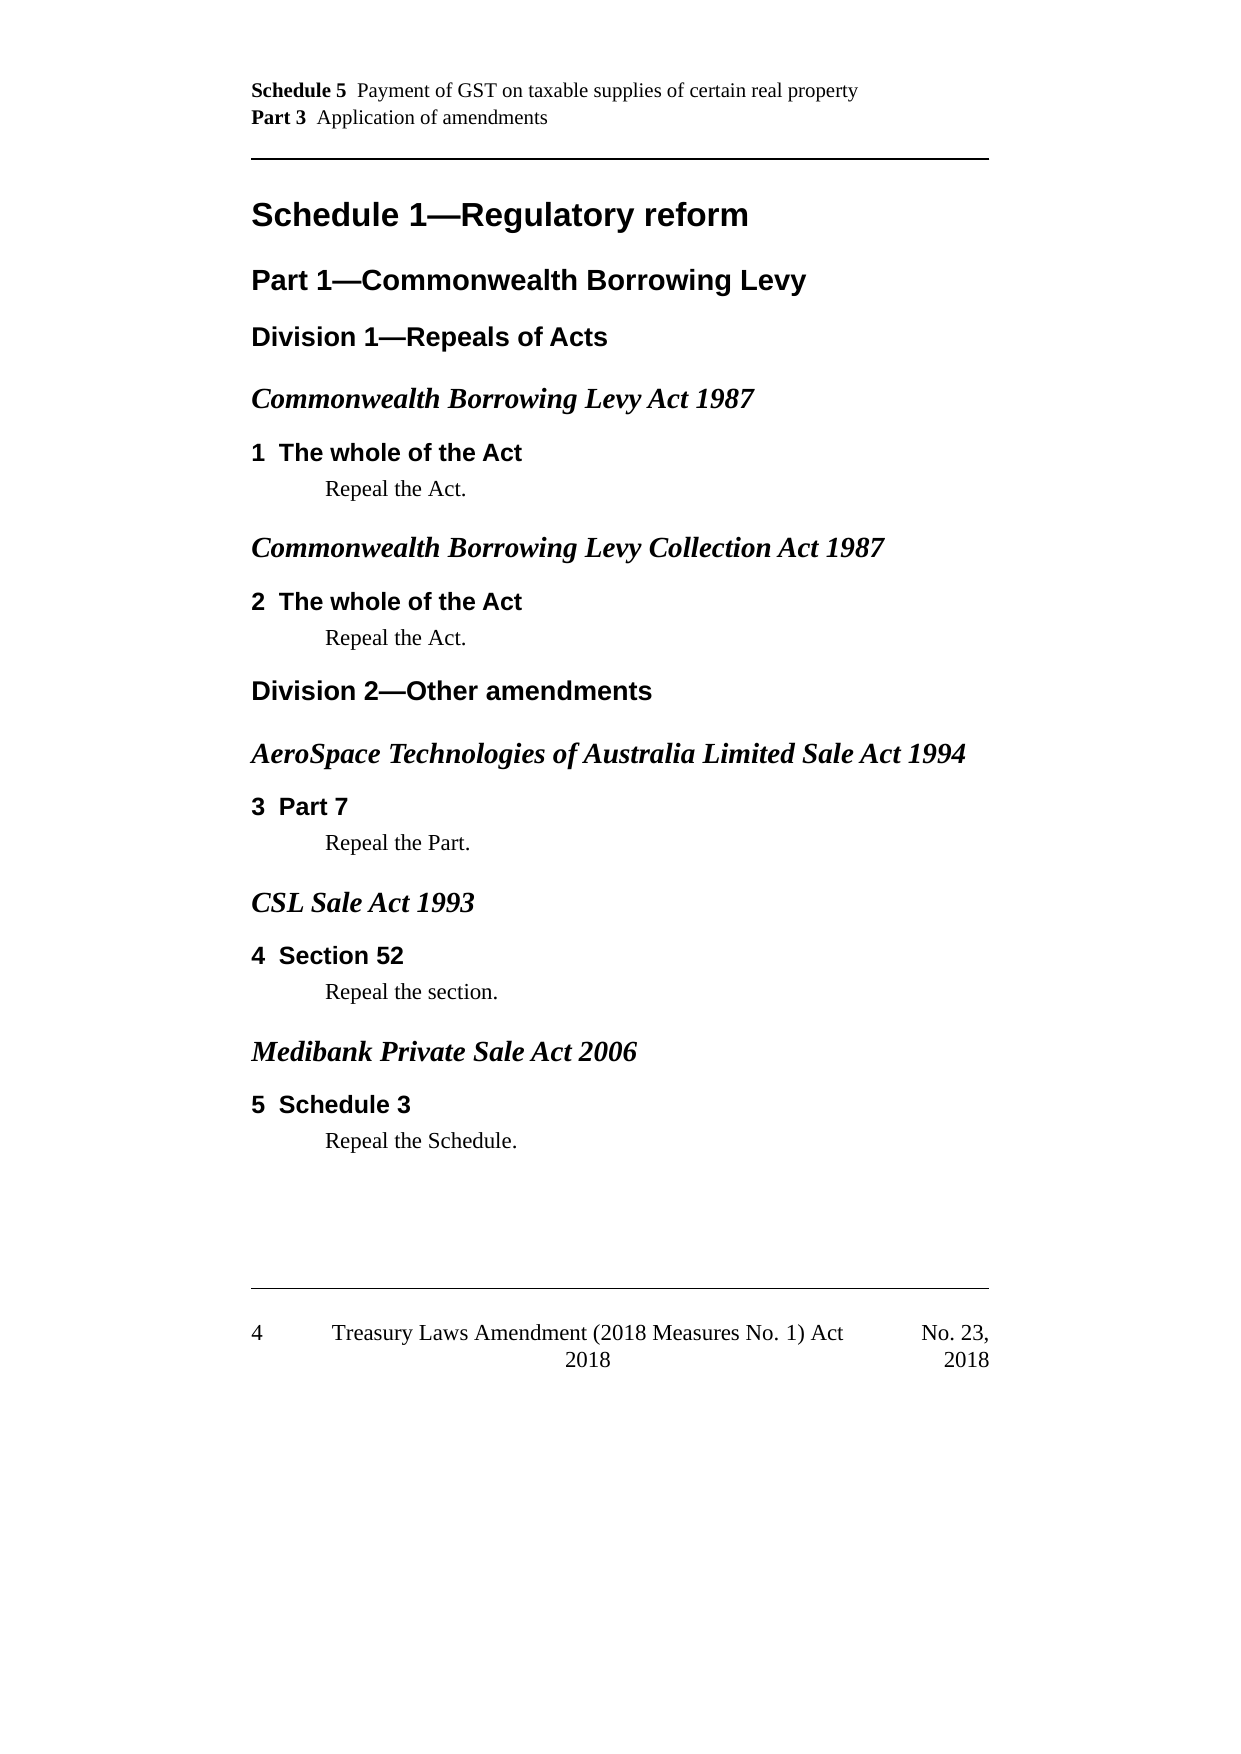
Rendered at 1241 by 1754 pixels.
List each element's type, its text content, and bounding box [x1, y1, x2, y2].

text Commonwealth Borrowing Levy Collection Act 1987 [251, 531, 989, 564]
text AeroSpace Technologies of Australia Limited Sale Act 1994 [251, 736, 989, 769]
text Repeal the Schedule. [325, 1127, 989, 1154]
text Repeal the Part. [325, 829, 989, 856]
text CSL Sale Act 1993 [251, 885, 989, 918]
text Part 1—Commonwealth Borrowing Levy [251, 262, 989, 296]
text 3 Part 7 [251, 792, 989, 821]
text Medibank Private Sale Act 2006 [251, 1034, 989, 1067]
text Division 1—Repeals of Acts [251, 321, 989, 352]
text Repeal the section. [325, 978, 989, 1005]
text Commonwealth Borrowing Levy Act 1987 [251, 381, 989, 415]
text Repeal the Act. [325, 624, 989, 650]
text 1 The whole of the Act [251, 438, 989, 467]
text Division 2—Other amendments [251, 675, 989, 707]
text 5 Schedule 3 [251, 1090, 989, 1119]
text Repeal the Act. [325, 475, 989, 501]
text 2 The whole of the Act [251, 587, 989, 616]
text 4 Section 52 [251, 941, 989, 970]
text Schedule 1—Regulatory reform [251, 195, 989, 233]
